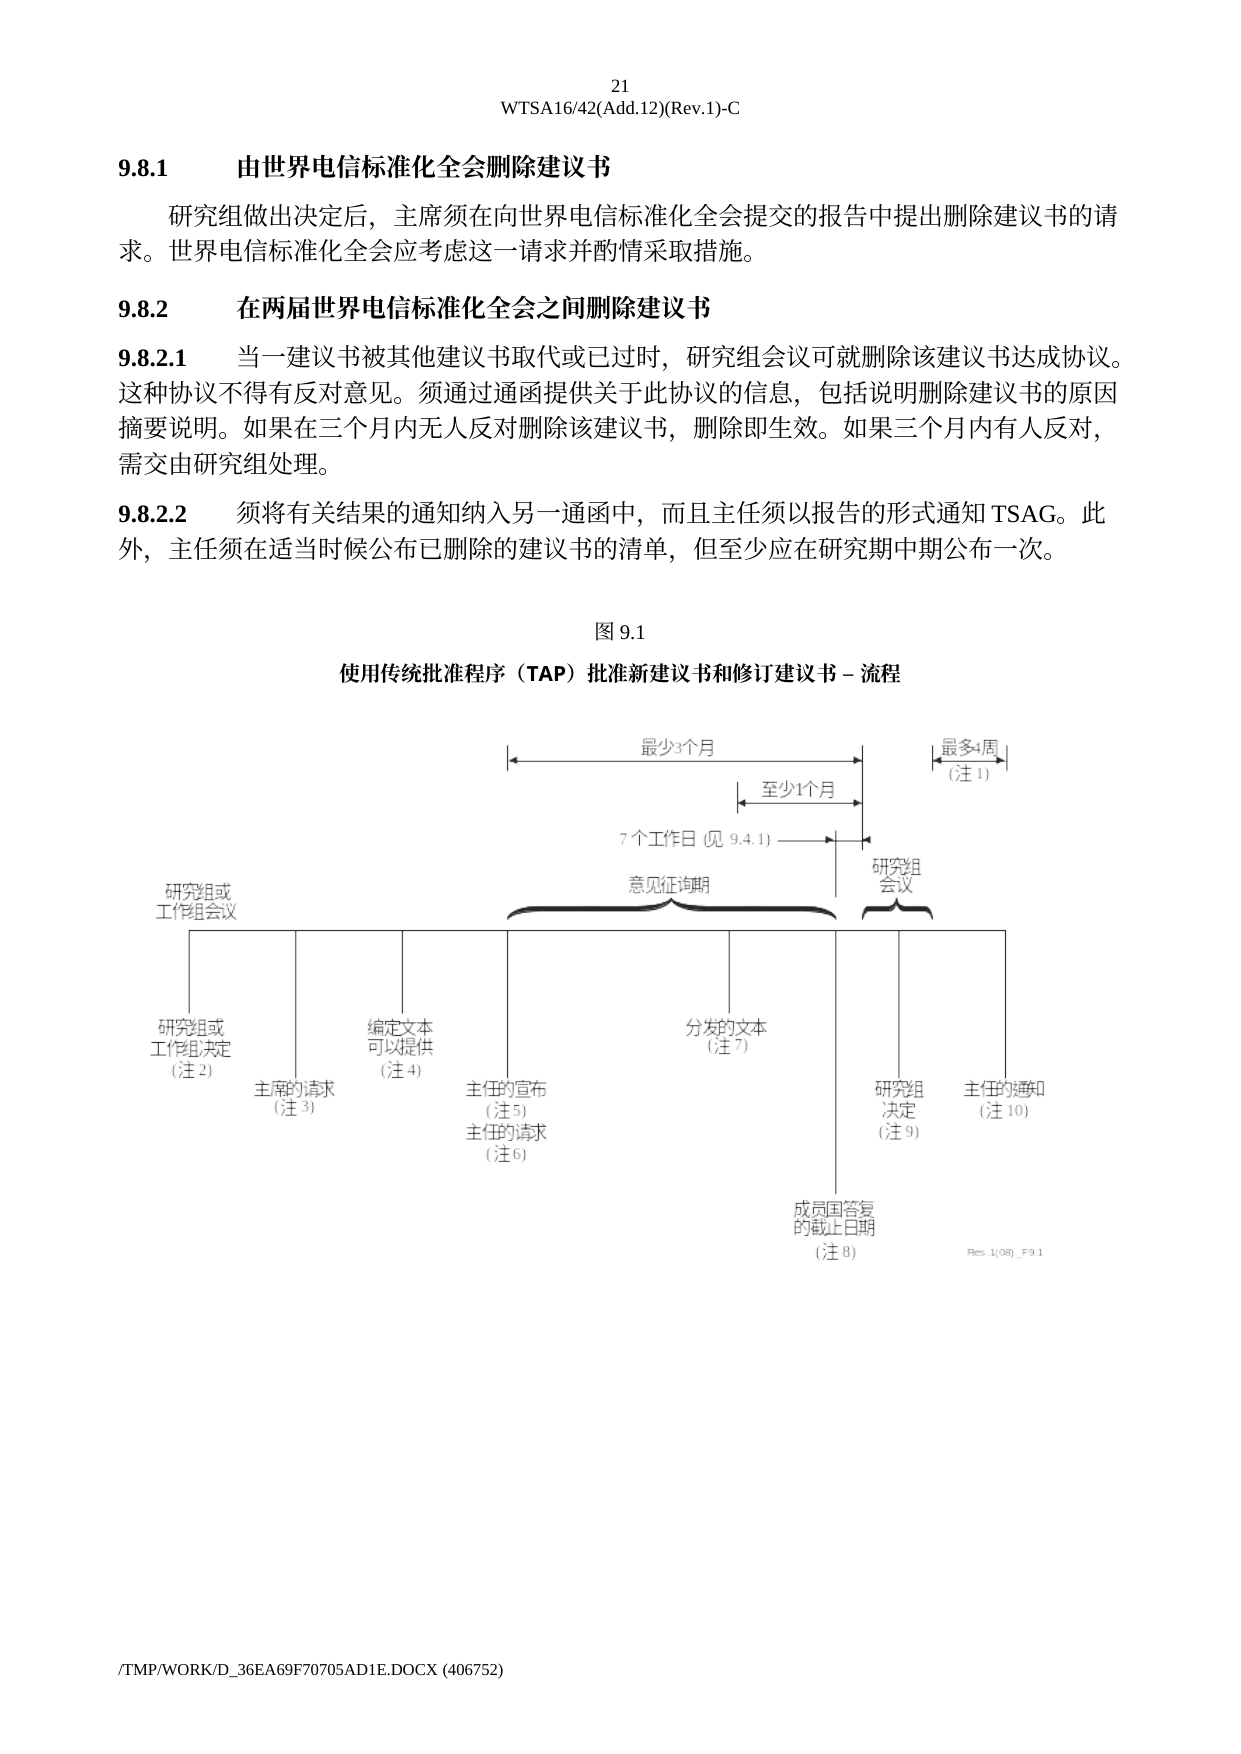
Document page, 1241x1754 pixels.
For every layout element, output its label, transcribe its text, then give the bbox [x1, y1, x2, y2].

text 9.8.2.1 当一建议书被其他建议书取代或已过时，研究组会议可就删除该建议书达成协议。这种协议不得有反对意见。须通过通函提供关于此协议的信息，包括说明删除建议书的原因摘要说明。如果在三个月内无人反对删除该建议书，删除即生效。如果三个月内有人反对，需交由研究组处理。 [118, 337, 1122, 481]
text 图9.1 [118, 615, 1122, 645]
subtitle 9.8.1 由世界电信标准化全会删除建议书 [118, 148, 1122, 184]
title 使用传统批准程序（TAP）批准新建议书和修订建议书 – 流程 [118, 658, 1122, 688]
subtitle 9.8.2 在两届世界电信标准化全会之间删除建议书 [118, 289, 1122, 325]
text 9.8.2.2 须将有关结果的通知纳入另一通函中，而且主任须以报告的形式通知TSAG。此外，主任须在适当时候公布已删除的建议书的清单，但至少应在研究期中期公布一次。 [118, 493, 1122, 565]
text 研究组做出决定后，主席须在向世界电信标准化全会提交的报告中提出删除建议书的请求。世界电信标准化全会应考虑这一请求并酌情采取措施。 [118, 196, 1122, 268]
